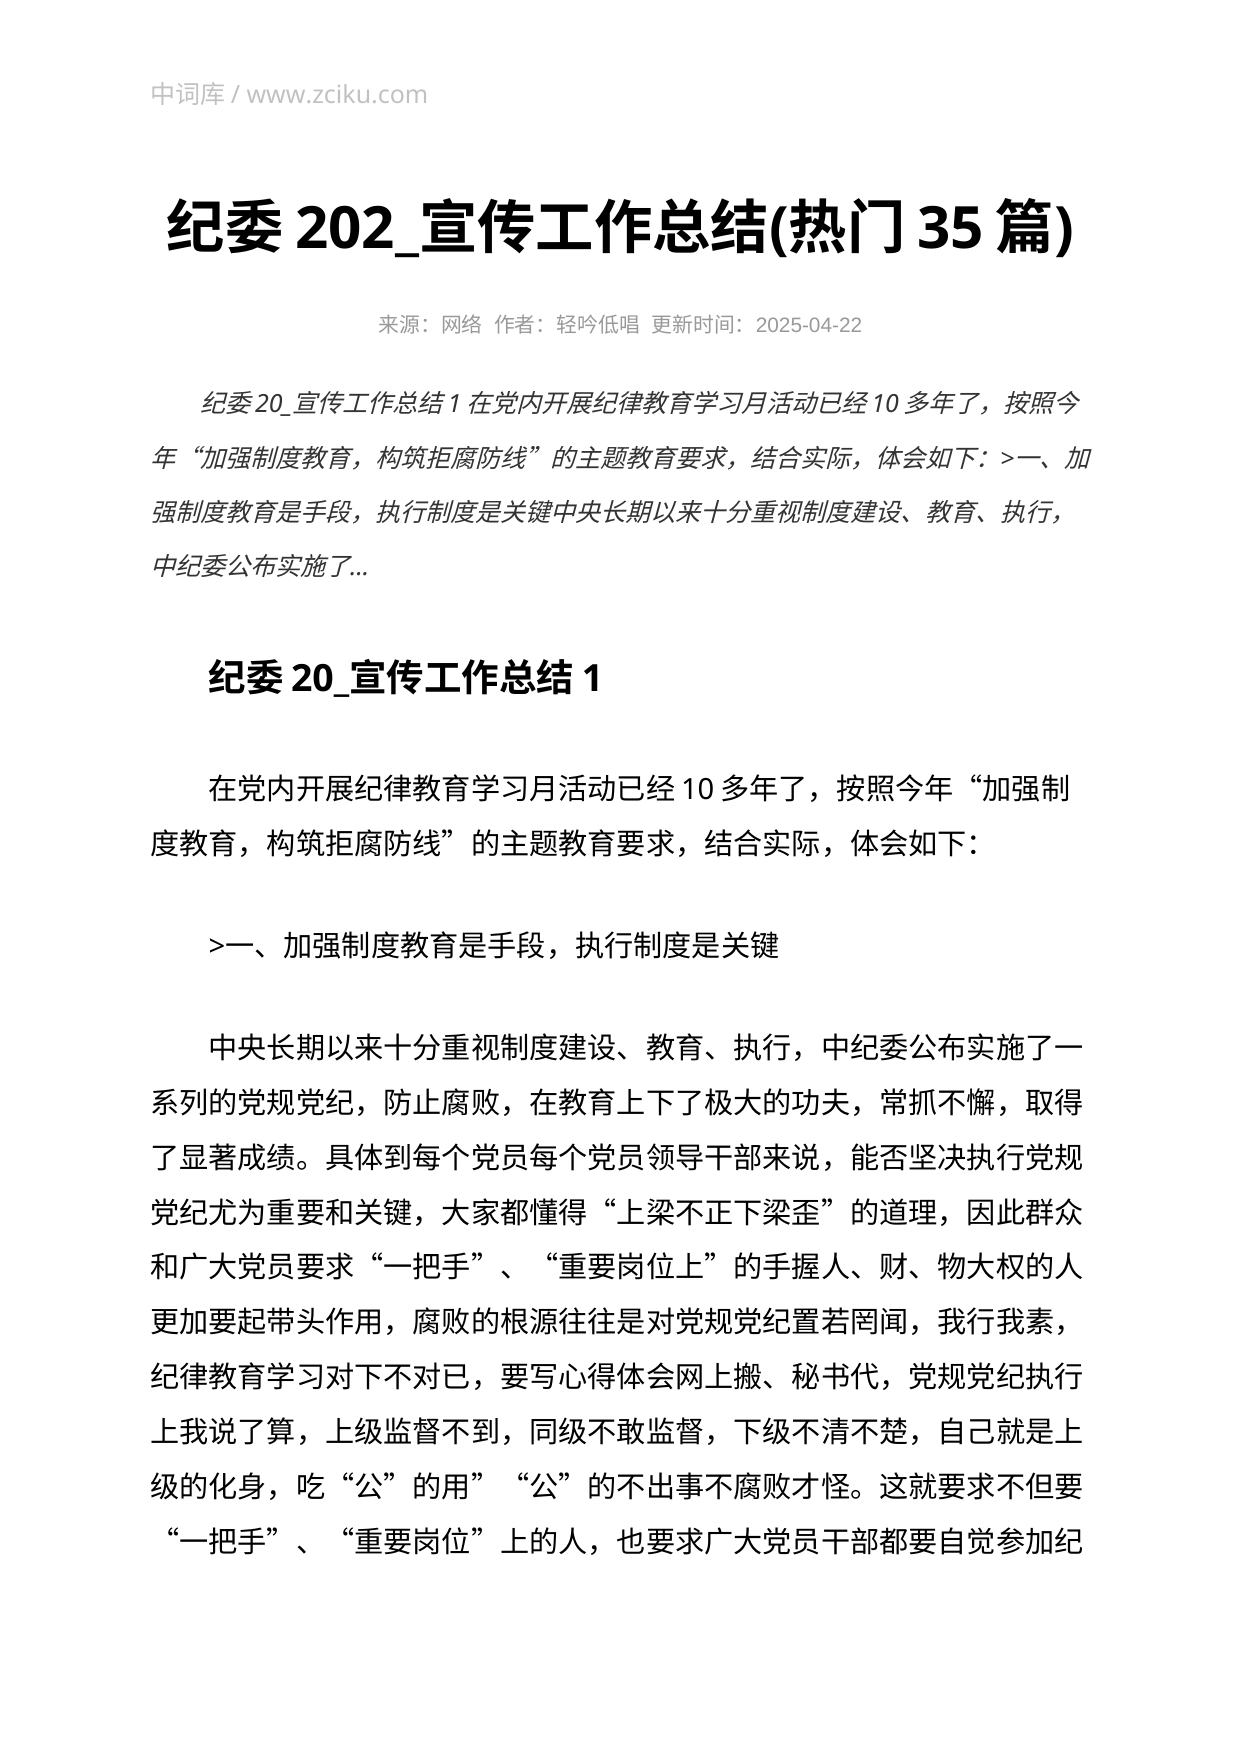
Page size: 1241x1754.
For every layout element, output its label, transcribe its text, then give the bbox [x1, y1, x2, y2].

subtitle 纪委202_宣传工作总结(热门35篇) [150, 181, 1090, 266]
text 在党内开展纪律教育学习月活动已经10多年了，按照今年“加强制度教育，构筑拒腐防线”的主题教育要求，结合实际，体会如下： [150, 766, 1090, 863]
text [150, 1024, 1090, 1561]
text 纪委20_宣传工作总结1 [150, 648, 1090, 703]
text >一、加强制度教育是手段，执行制度是关键 [150, 922, 1090, 965]
text 纪委20_宣传工作总结1在党内开展纪律教育学习月活动已经10多年了，按照今年“加强制度教育，构筑拒腐防线”的主题教育要求，结合实际，体会如下：>一、加强制度教育是手段，执行制度是关键中央长期以来十分重视制度建设、教育、执行，中纪委公布实施了... [150, 384, 1090, 583]
text 来源：网络 作者：轻吟低唱 更新时间：2025-04-22 [150, 313, 1090, 337]
